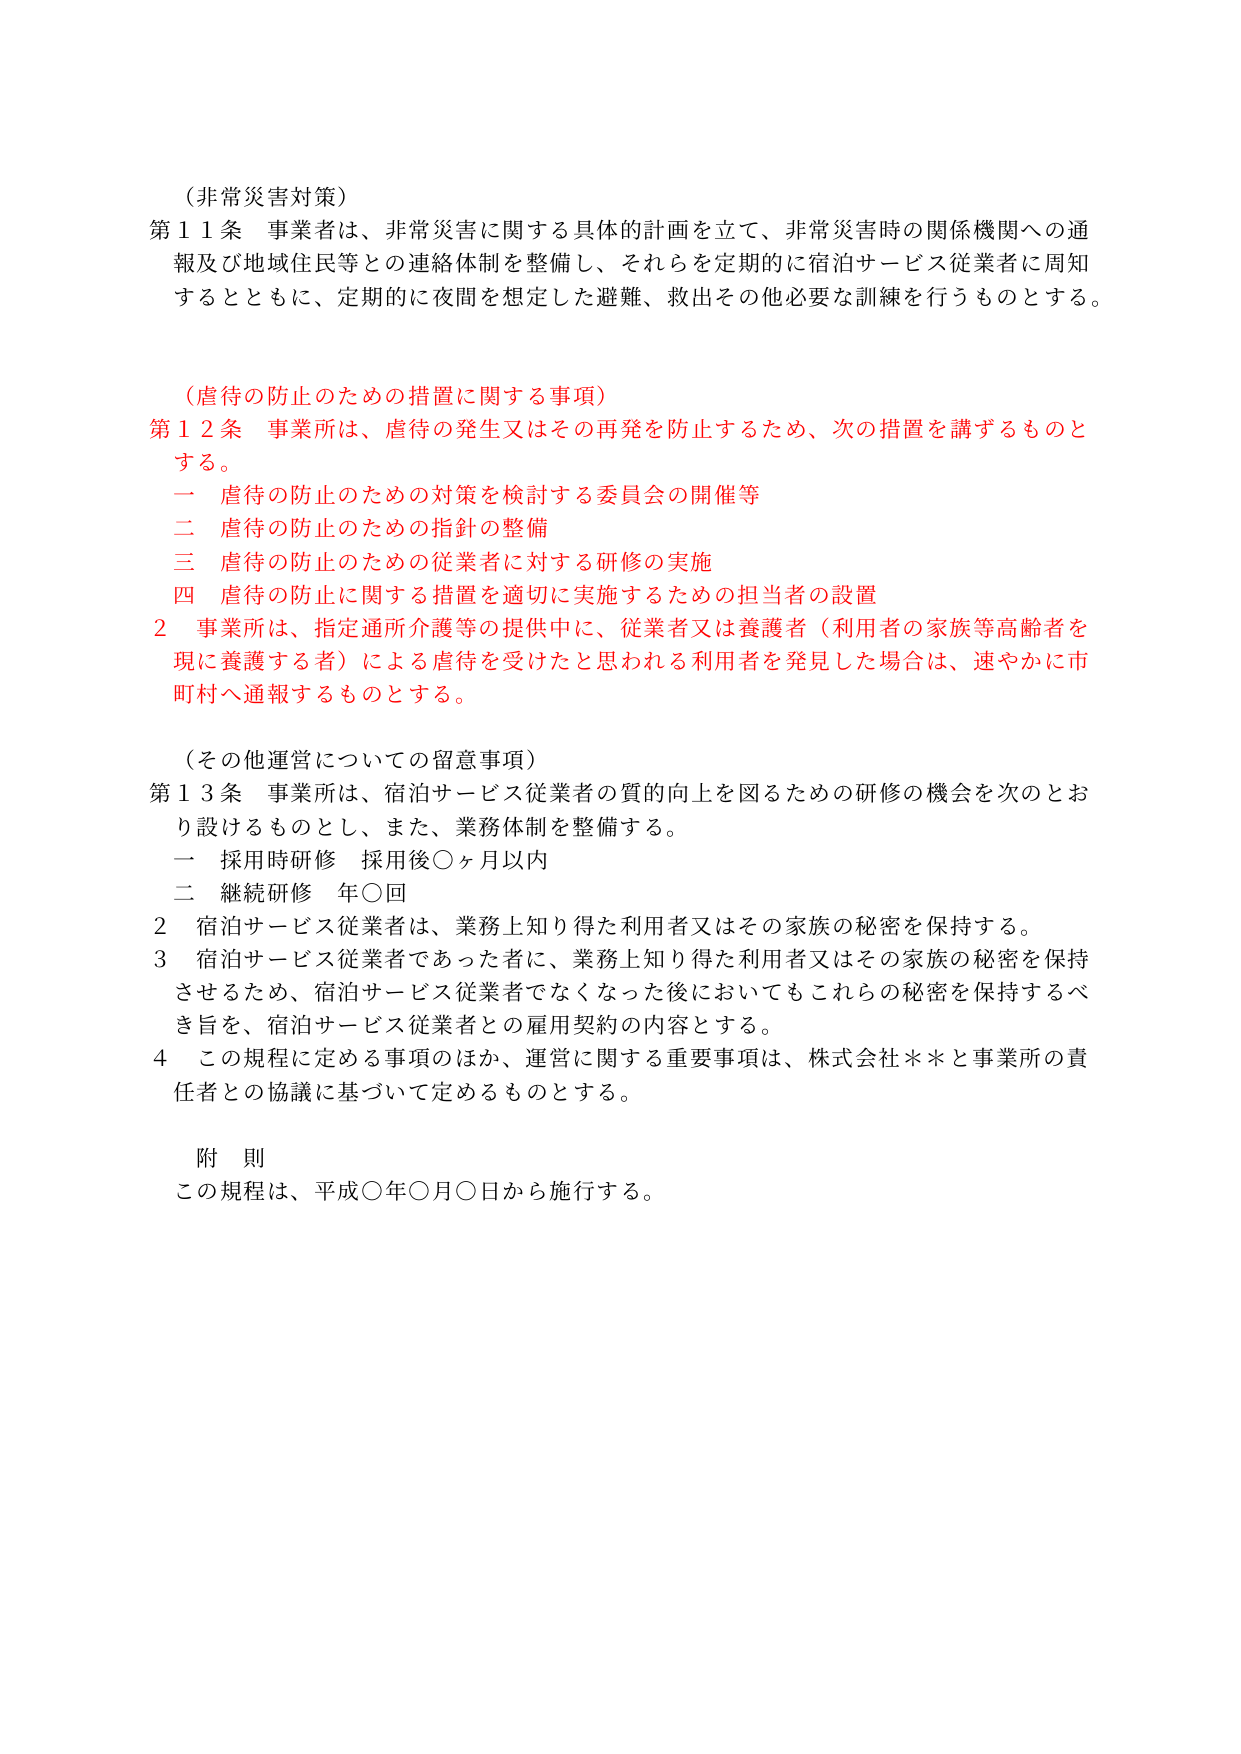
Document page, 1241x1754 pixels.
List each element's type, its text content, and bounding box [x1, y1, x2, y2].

text この規程は、平成○年○月○日から施行する。 [149, 1173, 1091, 1206]
text 附 則 [149, 1140, 1091, 1173]
text ３ 宿泊サービス従業者であった者に、業務上知り得た利用者又はその家族の秘密を保持させるため、宿泊サービス従業者でなくなった後においてもこれらの秘密を保持するべき旨を、宿泊サービス従業者との雇用契約の内容とする。 [149, 941, 1091, 1041]
text 二 虐待の防止のための指針の整備 [149, 511, 1091, 544]
text 四 虐待の防止に関する措置を適切に実施するための担当者の設置 [149, 577, 1091, 610]
text （非常災害対策） [149, 179, 1091, 213]
text 一 採用時研修 採用後○ヶ月以内 [149, 842, 1091, 875]
text 第１１条 事業者は、非常災害に関する具体的計画を立て、非常災害時の関係機関への通報及び地域住民等との連絡体制を整備し、それらを定期的に宿泊サービス従業者に周知するとともに、定期的に夜間を想定した避難、救出その他必要な訓練を行うものとする。 [149, 213, 1091, 312]
text （その他運営についての留意事項） [149, 743, 1091, 776]
text 一 虐待の防止のための対策を検討する委員会の開催等 [149, 478, 1091, 511]
text 三 虐待の防止のための従業者に対する研修の実施 [149, 544, 1091, 577]
text 二 継続研修 年○回 [149, 875, 1091, 908]
text ２ 事業所は、指定通所介護等の提供中に、従業者又は養護者（利用者の家族等高齢者を現に養護する者）による虐待を受けたと思われる利用者を発見した場合は、速やかに市町村へ通報するものとする。 [149, 610, 1091, 709]
text ２ 宿泊サービス従業者は、業務上知り得た利用者又はその家族の秘密を保持する。 [149, 908, 1091, 941]
text ４ この規程に定める事項のほか、運営に関する重要事項は、株式会社＊＊と事業所の責任者との協議に基づいて定めるものとする。 [149, 1041, 1091, 1107]
text 第１２条 事業所は、虐待の発生又はその再発を防止するため、次の措置を講ずるものとする。 [149, 411, 1091, 478]
text 第１３条 事業所は、宿泊サービス従業者の質的向上を図るための研修の機会を次のとおり設けるものとし、また、業務体制を整備する。 [149, 776, 1091, 842]
text （虐待の防止のための措置に関する事項） [149, 378, 1091, 411]
